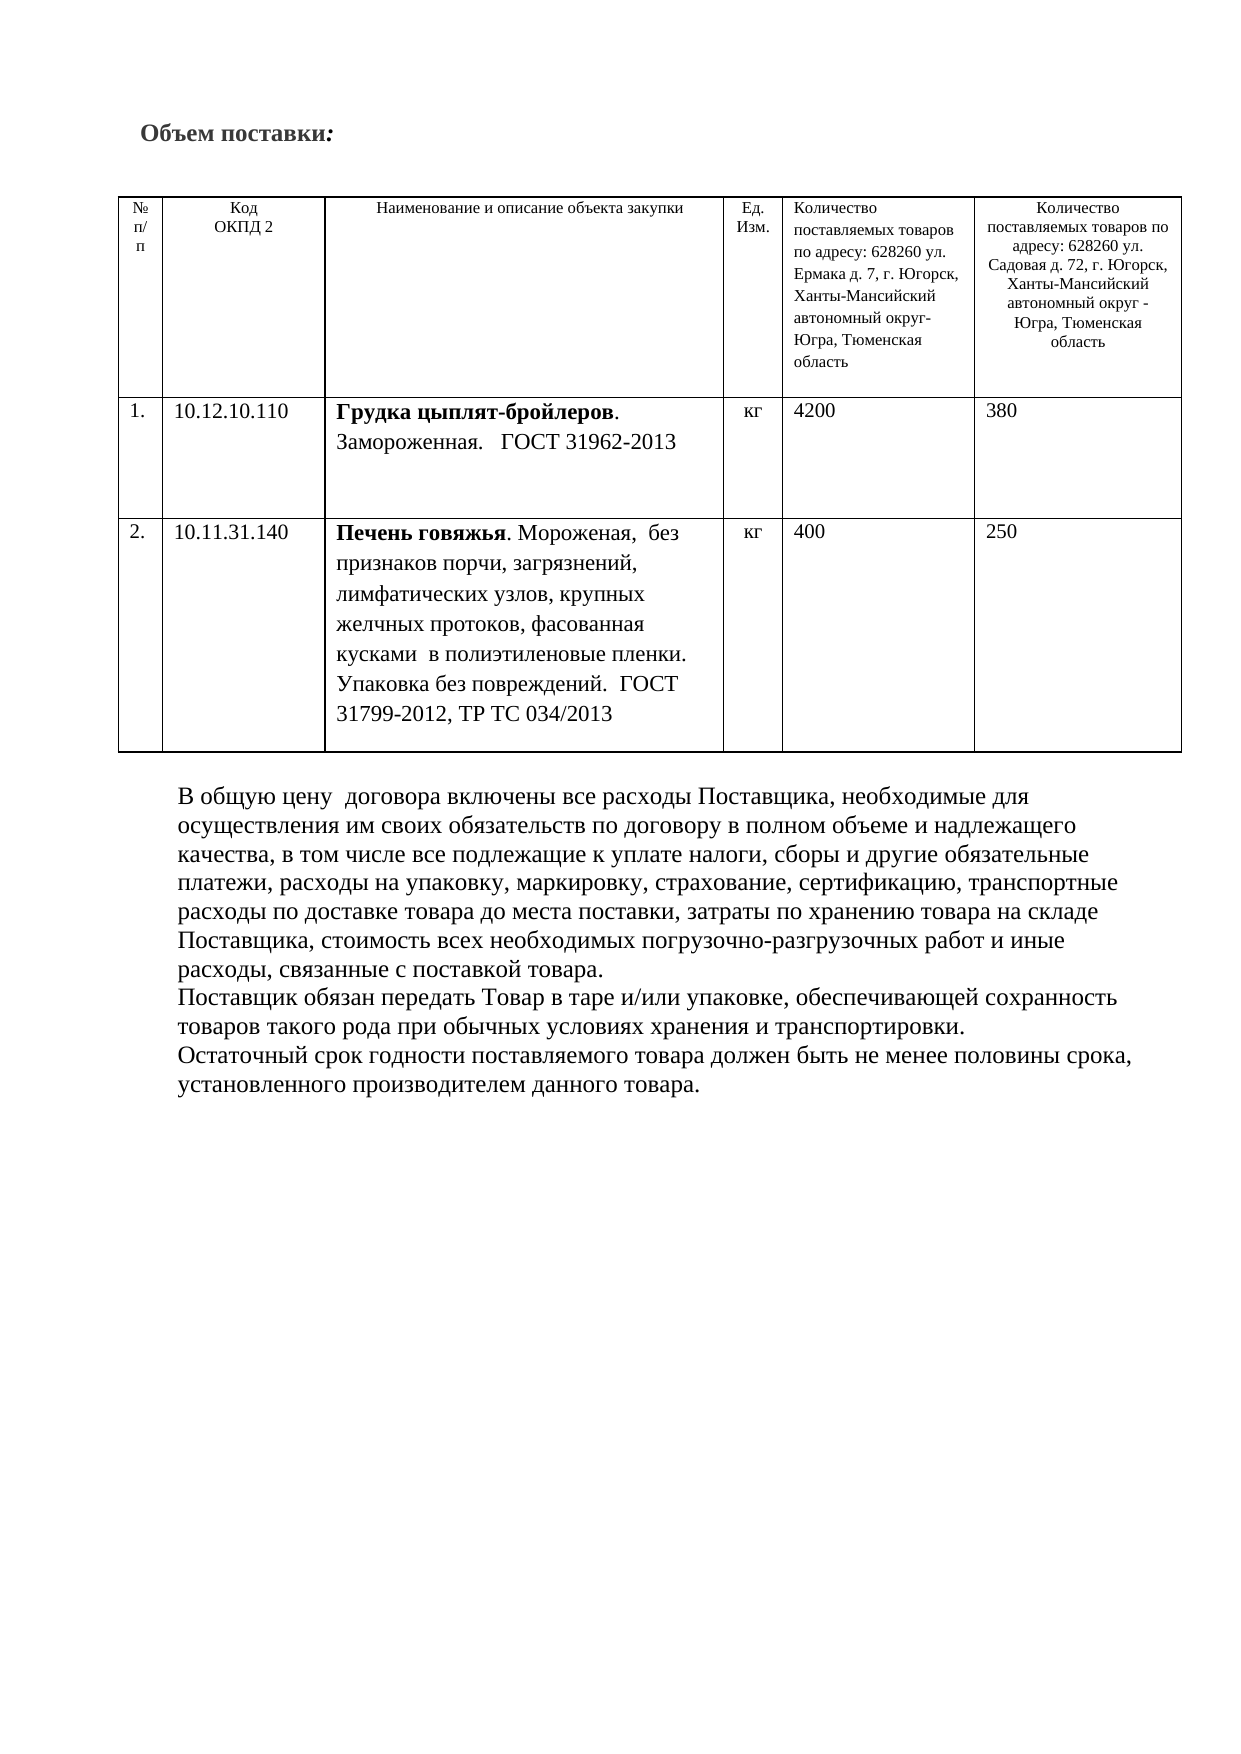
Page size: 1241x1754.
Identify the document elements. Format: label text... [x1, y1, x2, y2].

table_cell 10.12.10.110 [163, 398, 324, 518]
table_cell 380 [975, 398, 1181, 518]
text Объем поставки: [140, 118, 1152, 147]
table_cell Грудка цыплят-бройлеров. Замороженная. ГОСТ 31962-2013 [326, 398, 723, 518]
table_header Наименование и описание объекта закупки [326, 198, 723, 397]
text Остаточный срок годности поставляемого товара должен быть не менее половины срока, установленного производителем данного товара. [177, 1040, 1152, 1097]
table_cell 2. [119, 519, 162, 751]
table_cell 400 [783, 519, 974, 751]
table_cell Печень говяжья. Мороженая, без признаков порчи, загрязнений, лимфатических узлов, крупных желчных протоков, фасованная кусками в полиэтиленовые пленки. Упаковка без повреждений. ГОСТ 31799-2012, ТР ТС 034/2013 [326, 519, 723, 751]
table_header Количество поставляемых товаров по адресу: 628260 ул. Садовая д. 72, г. Югорск, Ханты-Мансийский автономный округ - Югра, Тюменская область [975, 198, 1181, 397]
table_header Код ОКПД 2 [163, 198, 324, 397]
table_header Количество поставляемых товаров по адресу: 628260 ул. Ермака д. 7, г. Югорск, Ханты-Мансийский автономный округ-Югра, Тюменская область [783, 198, 974, 397]
text Поставщик обязан передать Товар в таре и/или упаковке, обеспечивающей сохранность товаров такого рода при обычных условиях хранения и транспортировки. [177, 982, 1152, 1040]
table_cell 4200 [783, 398, 974, 518]
table_cell 250 [975, 519, 1181, 751]
table_header № п/п [119, 198, 162, 397]
table_cell 1. [119, 398, 162, 518]
text В общую цену договора включены все расходы Поставщика, необходимые для осуществления им своих обязательств по договору в полном объеме и надлежащего качества, в том числе все подлежащие к уплате налоги, сборы и другие обязательные платежи, расходы на упаковку, маркировку, страхование, сертификацию, транспортные расходы по доставке товара до места поставки, затраты по хранению товара на складе Поставщика, стоимость всех необходимых погрузочно-разгрузочных работ и иные расходы, связанные с поставкой товара. [177, 781, 1152, 982]
table_cell кг [724, 398, 782, 518]
table_header Ед. Изм. [724, 198, 782, 397]
table_cell 10.11.31.140 [163, 519, 324, 751]
table_cell кг [724, 519, 782, 751]
